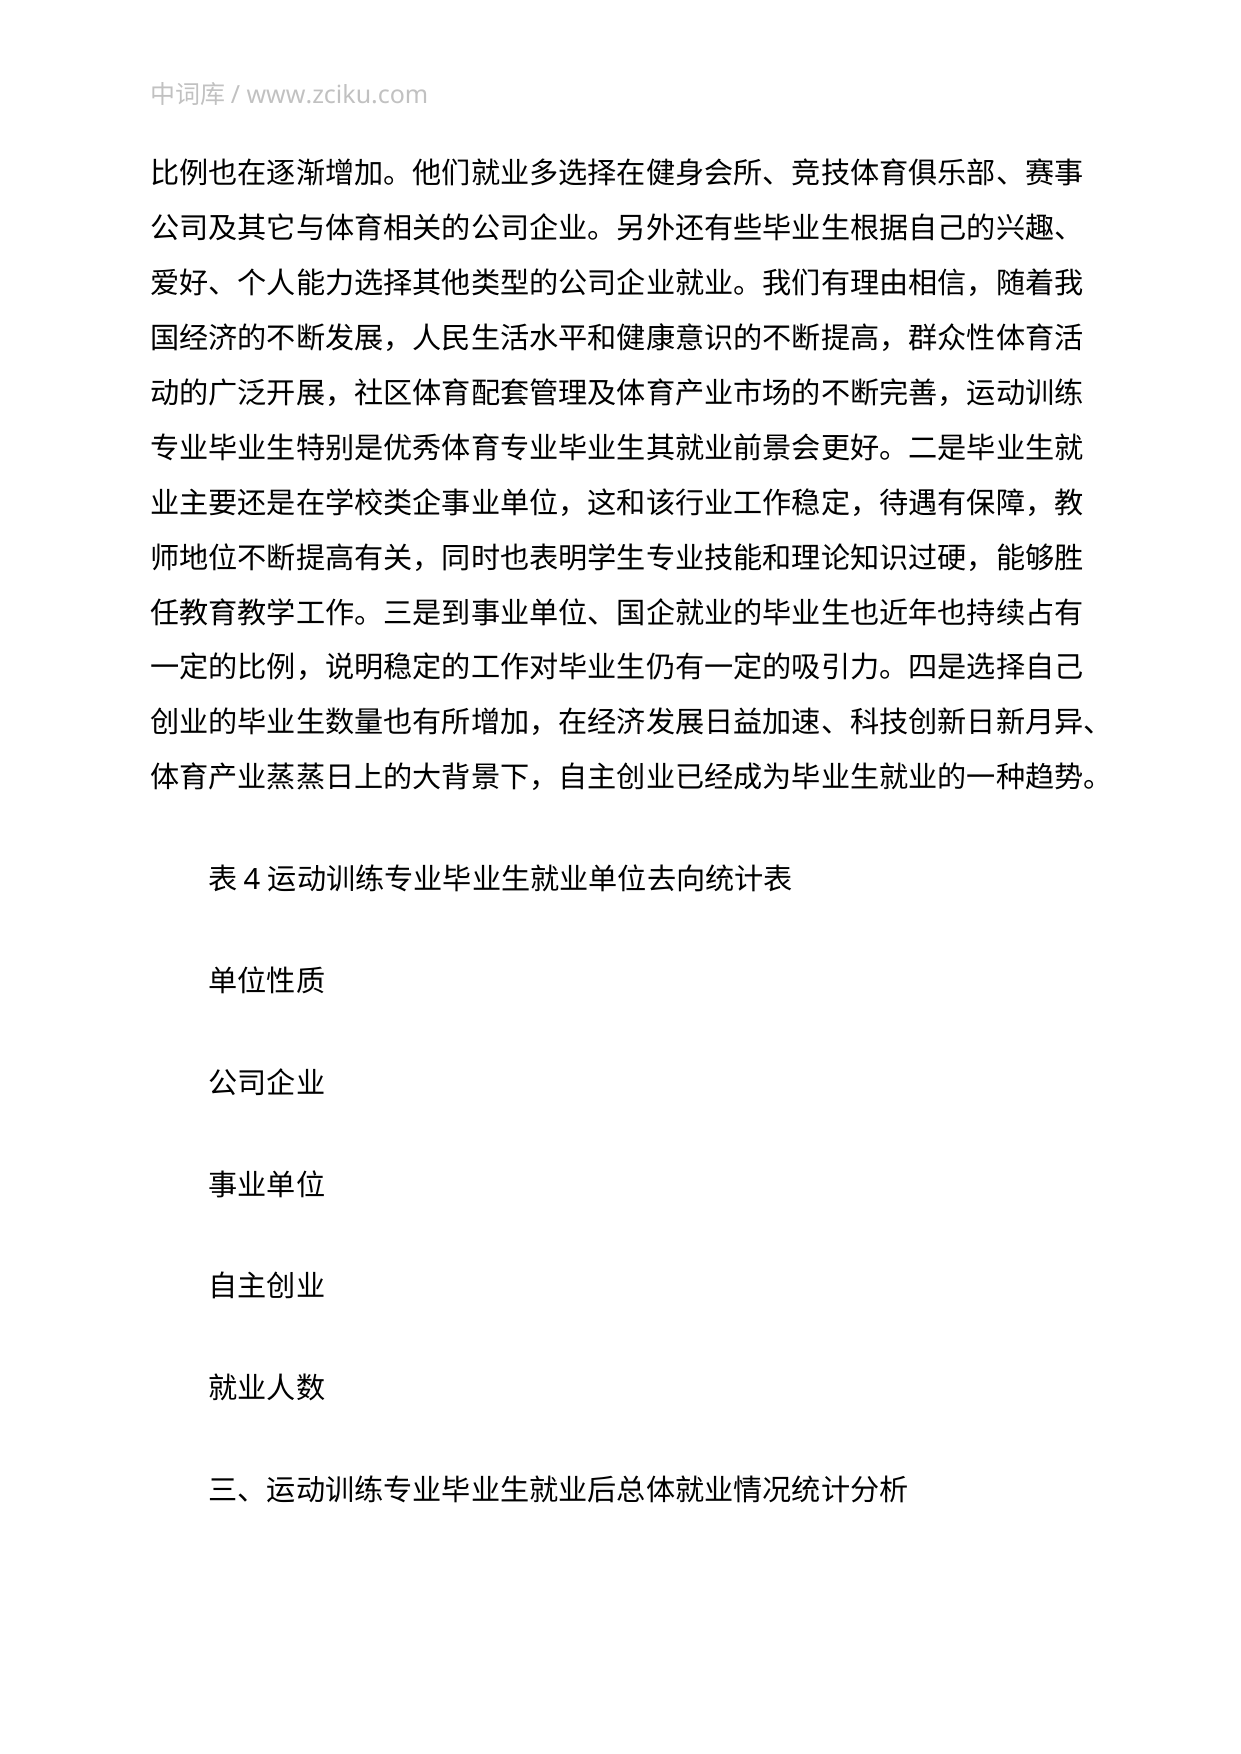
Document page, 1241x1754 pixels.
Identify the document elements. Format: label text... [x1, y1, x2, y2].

text 自主创业 [150, 1263, 1090, 1305]
text 单位性质 [150, 958, 1090, 1000]
text 公司企业 [150, 1059, 1090, 1102]
text 就业人数 [150, 1365, 1090, 1407]
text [150, 150, 1090, 796]
text 事业单位 [150, 1161, 1090, 1203]
text 表4 运动训练专业毕业生就业单位去向统计表 [150, 856, 1090, 898]
text 三、运动训练专业毕业生就业后总体就业情况统计分析 [150, 1466, 1090, 1509]
